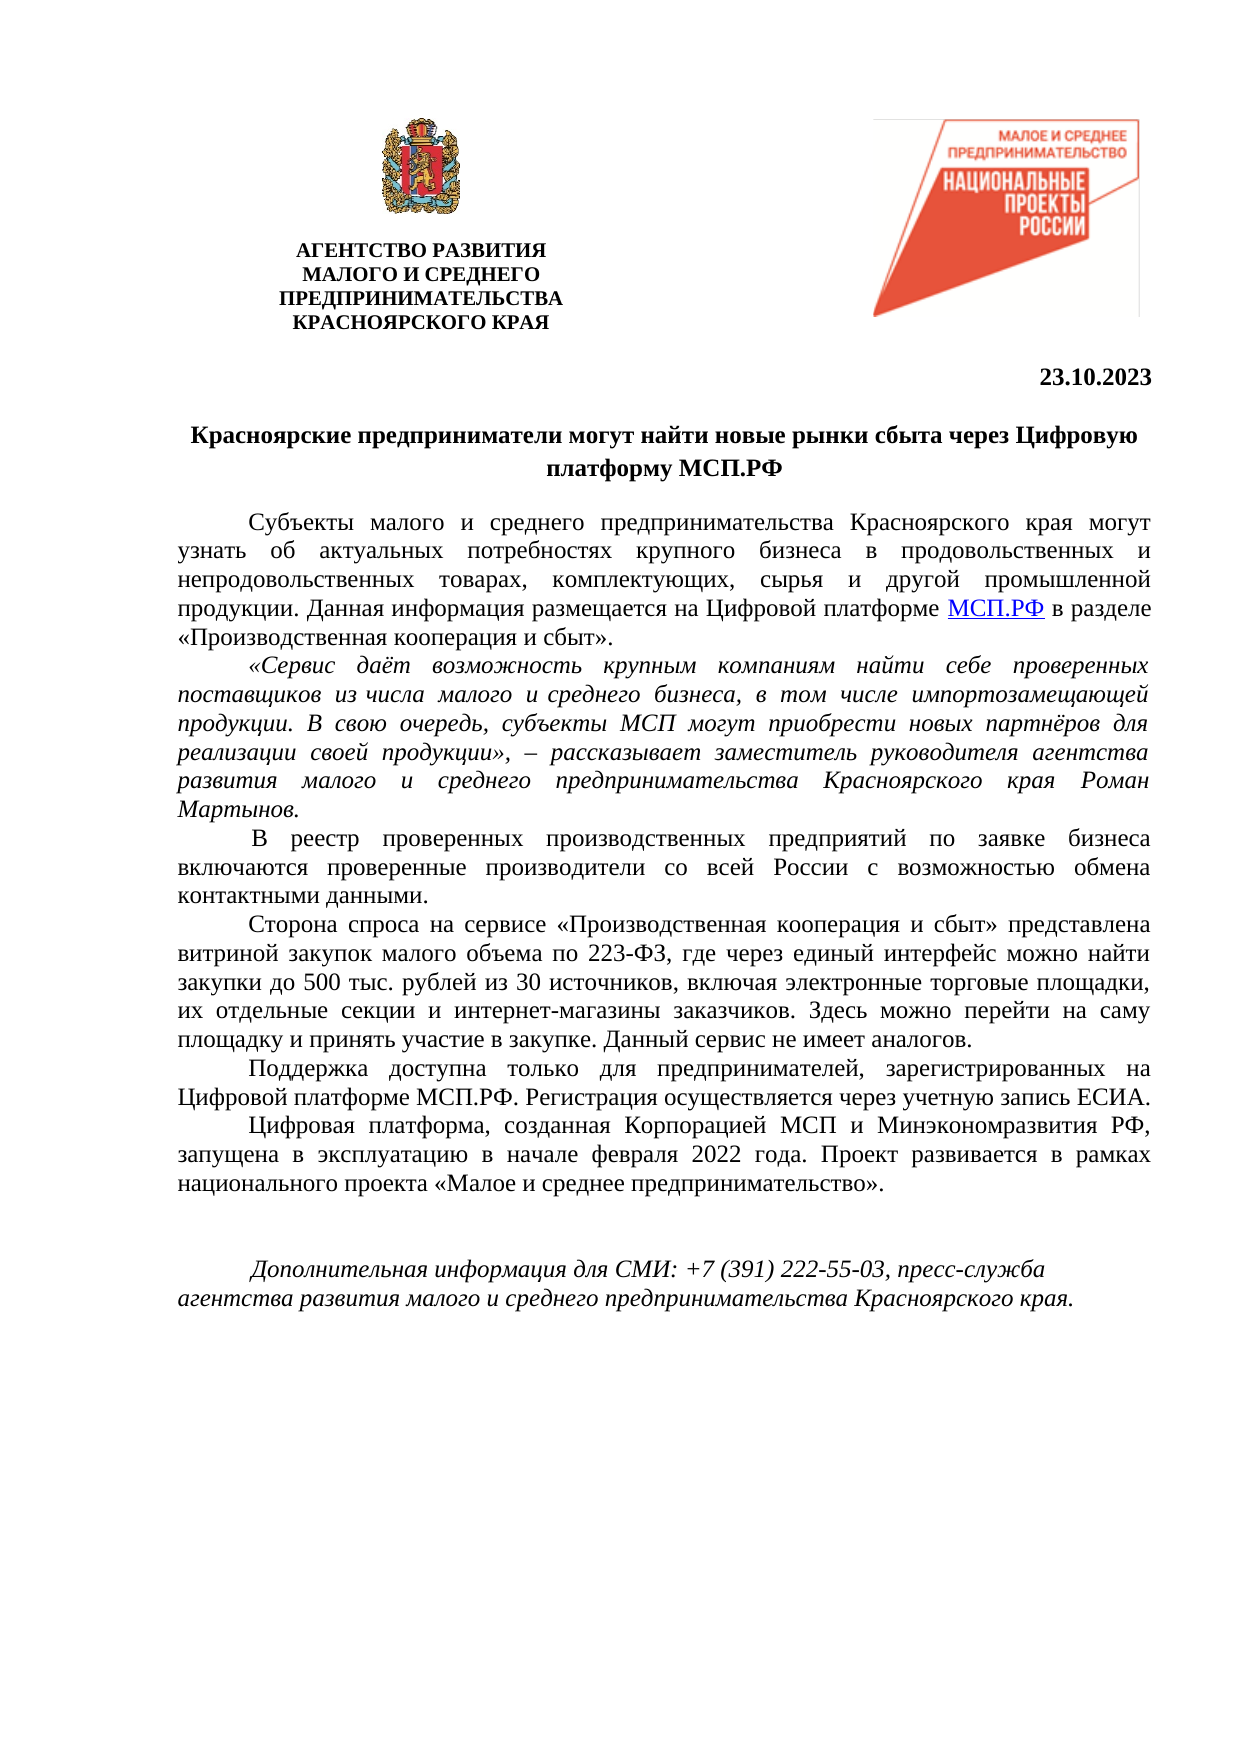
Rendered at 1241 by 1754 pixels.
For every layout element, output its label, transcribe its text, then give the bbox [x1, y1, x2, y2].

text Красноярские предприниматели могут найти новые рынки сбыта через Цифровую платформу МСП.РФ [177, 420, 1152, 482]
table_header [665, 118, 1152, 334]
text Поддержка доступна только для предпринимателей, зарегистрированных на Цифровой платформе МСП.РФ. Регистрация осуществляется через учетную запись ЕСИА. [177, 1053, 1152, 1111]
text Цифровая платформа, созданная Корпорацией МСП и Минэкономразвития РФ, запущена в эксплуатацию в начале февраля 2022 года. Проект развивается в рамках национального проекта «Малое и среднее предпринимательство». [177, 1111, 1152, 1197]
picture [873, 118, 1141, 317]
text «Сервис даёт возможность крупным компаниям найти себе проверенных поставщиков из числа малого и среднего бизнеса, в том числе импортозамещающей продукции. В свою очередь, субъекты МСП могут приобрести новых партнёров для реализации своей продукции», – рассказывает заместитель руководителя агентства развития малого и среднего предпринимательства Красноярского края Роман Мартынов. [177, 651, 1152, 823]
table_header АГЕНТСТВО РАЗВИТИЯ МАЛОГО И СРЕДНЕГО ПРЕДПРИНИМАТЕЛЬСТВА КРАСНОЯРСКОГО КРАЯ [177, 118, 665, 334]
picture [382, 118, 460, 214]
text Дополнительная информация для СМИ: +7 (391) 222-55-03, пресс-служба агентства развития малого и среднего предпринимательства Красноярского края. [177, 1254, 1152, 1312]
text Сторона спроса на сервисе «Производственная кооперация и сбыт» представлена витриной закупок малого объема по 223-ФЗ, где через единый интерфейс можно найти закупки до 500 тыс. рублей из 30 источников, включая электронные торговые площадки, их отдельные секции и интернет-магазины заказчиков. Здесь можно перейти на саму площадку и принять участие в закупке. Данный сервис не имеет аналогов. [177, 909, 1152, 1053]
text 23.10.2023 [177, 362, 1152, 391]
text В реестр проверенных производственных предприятий по заявке бизнеса включаются проверенные производители со всей России с возможностью обмена контактными данными. [177, 823, 1152, 909]
text Субъекты малого и среднего предпринимательства Красноярского края могут узнать об актуальных потребностях крупного бизнеса в продовольственных и непродовольственных товарах, комплектующих, сырья и другой промышленной продукции. Данная информация размещается на Цифровой платформе МСП.РФ в разделе «Производственная кооперация и сбыт». [177, 507, 1152, 651]
